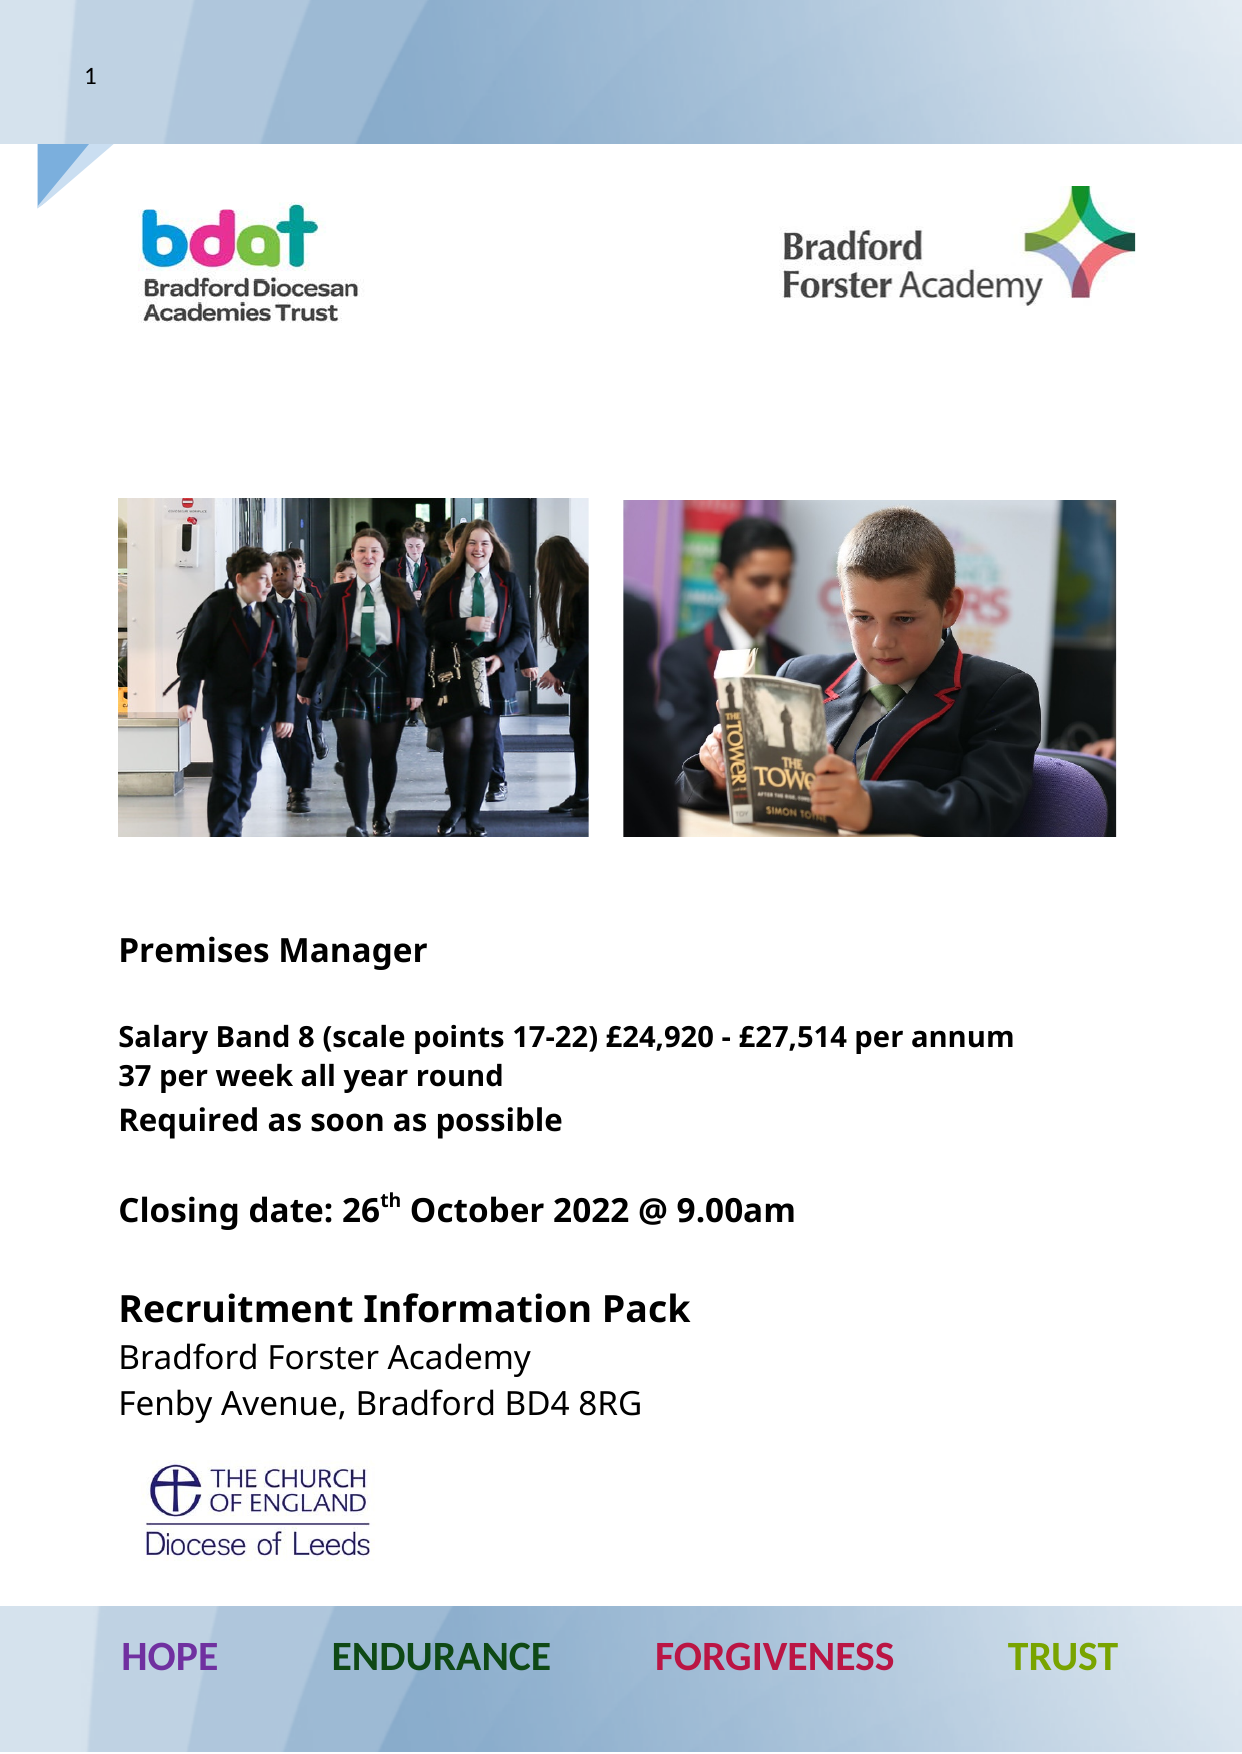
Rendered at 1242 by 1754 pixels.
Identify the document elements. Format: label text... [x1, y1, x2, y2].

text 37 per week all year round [118, 1056, 1137, 1095]
text Salary Band 8 (scale points 17-22) £24,920 - £27,514 per annum [118, 1016, 1137, 1056]
picture [118, 498, 589, 837]
text Recruitment Information Pack [118, 1283, 1137, 1334]
text Premises Manager [118, 927, 1137, 973]
text Fenby Avenue, Bradford BD4 8RG [118, 1379, 1137, 1425]
text Required as soon as possible [118, 1098, 1137, 1141]
picture [118, 1455, 384, 1569]
text Closing date: 26th October 2022 @ 9.00am [118, 1186, 1137, 1232]
picture [37, 144, 396, 326]
text Bradford Forster Academy [118, 1334, 1137, 1379]
picture [623, 500, 1117, 837]
picture [771, 186, 1136, 314]
